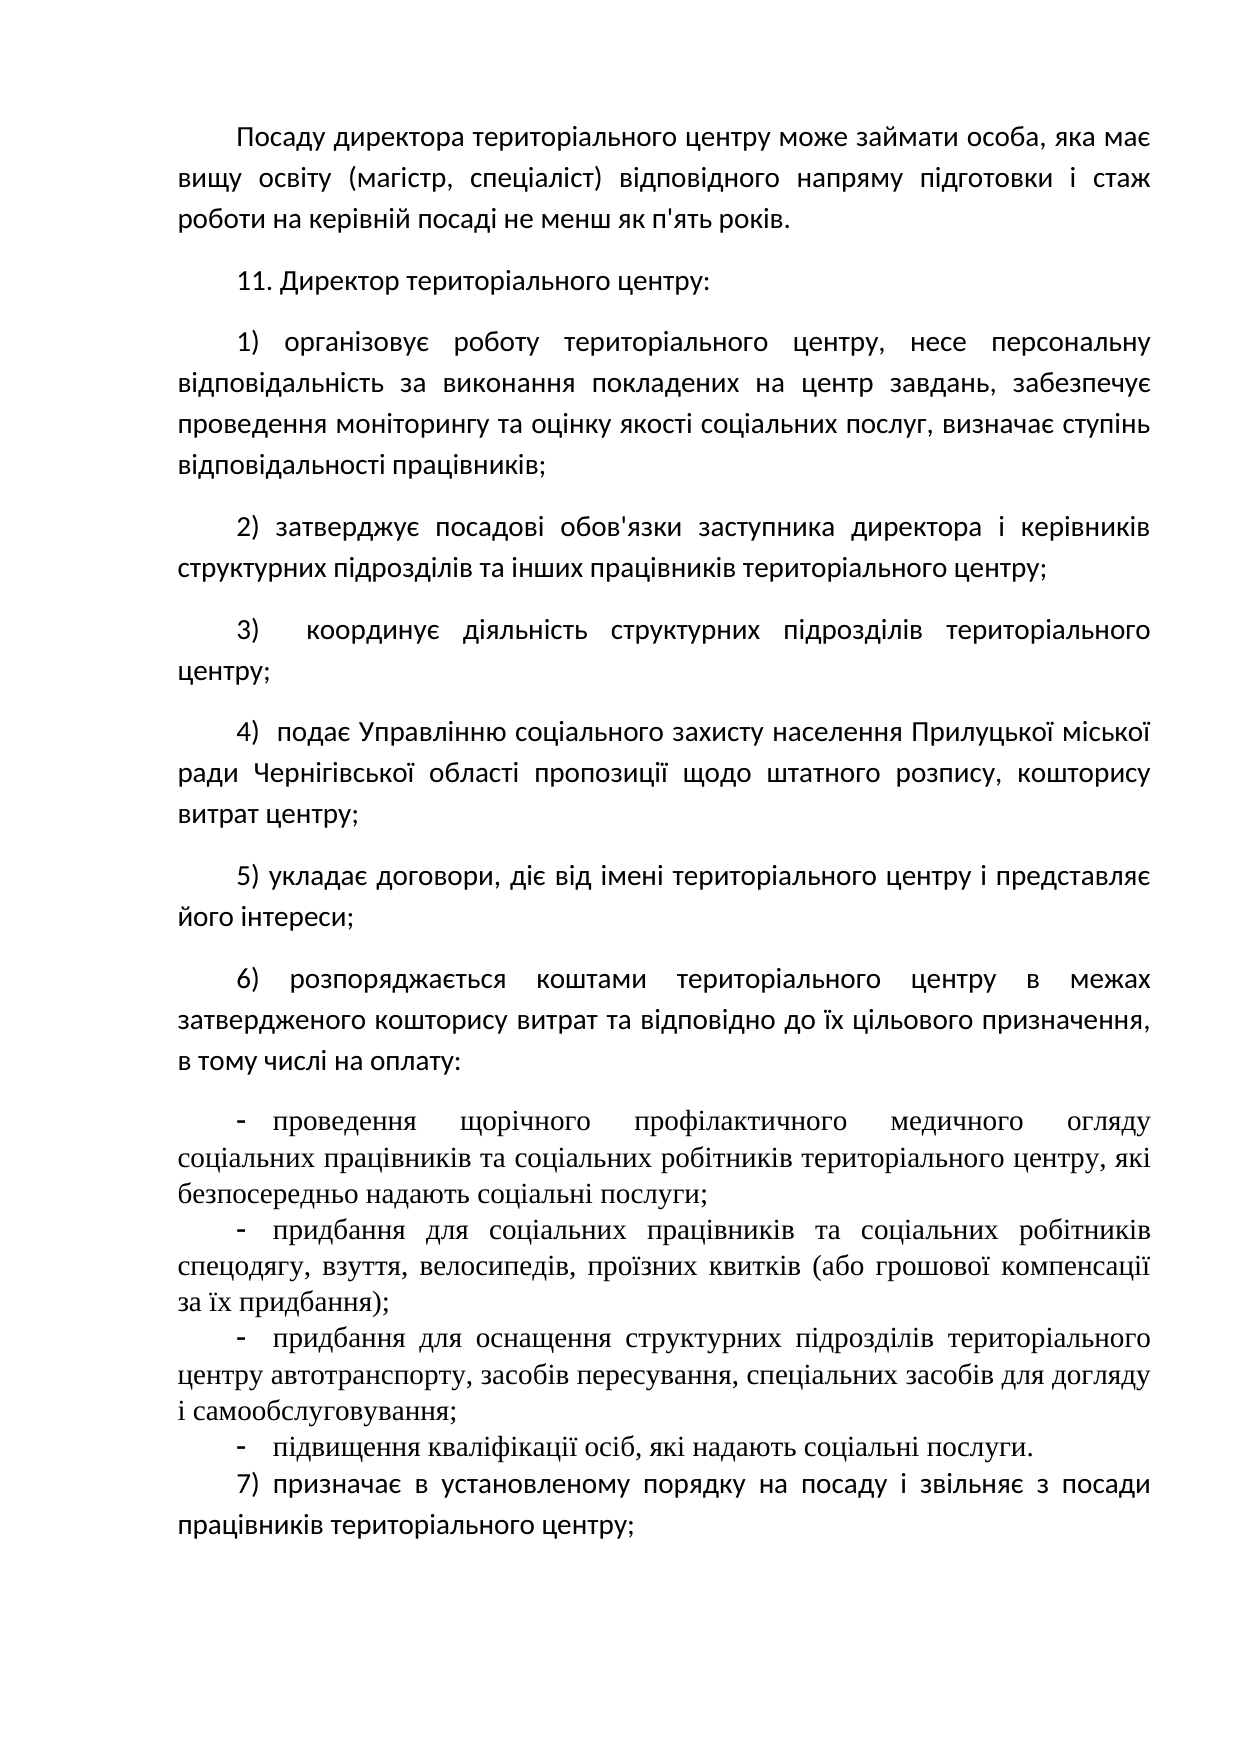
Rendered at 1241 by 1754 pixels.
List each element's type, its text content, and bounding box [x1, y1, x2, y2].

text 4) подає Управлінню соціального захисту населення Прилуцької міської ради Чернігівської області пропозиції щодо штатного розпису, кошторису витрат центру; [177, 713, 1152, 831]
text 5) укладає договори, діє від імені територіального центру і представляє його інтереси; [177, 857, 1152, 934]
text 1) організовує роботу територіального центру, несе персональну відповідальність за виконання покладених на центр завдань, забезпечує проведення моніторингу та оцінку якості соціальних послуг, визначає ступінь відповідальності працівників; [177, 323, 1152, 482]
text 6) розпоряджається коштами територіального центру в межах затвердженого кошторису витрат та відповідно до їх цільового призначення, в тому числі на оплату: [177, 960, 1152, 1077]
list проведення щорічного профілактичного медичного огляду соціальних працівників та соціальних робітників територіального центру, які безпосередньо надають соціальні послуги; [177, 1103, 1152, 1209]
text 7) призначає в установленому порядку на посаду і звільняє з посади працівників територіального центру; [177, 1465, 1152, 1542]
text 11. Директор територіального центру: [177, 262, 1152, 297]
list підвищення кваліфікації осіб, які надають соціальні послуги. [177, 1429, 1152, 1463]
text Посаду директора територіального центру може займати особа, яка має вищу освіту (магістр, спеціаліст) відповідного напряму підготовки і стаж роботи на керівній посаді не менш як п'ять років. [177, 118, 1152, 236]
list придбання для оснащення структурних підрозділів територіального центру автотранспорту, засобів пересування, спеціальних засобів для догляду і самообслуговування; [177, 1321, 1152, 1427]
text 2) затверджує посадові обов'язки заступника директора і керівників структурних підрозділів та інших працівників територіального центру; [177, 508, 1152, 585]
list придбання для соціальних працівників та соціальних робітників спецодягу, взуття, велосипедів, проїзних квитків (або грошової компенсації за їх придбання); [177, 1212, 1152, 1318]
text 3) координує діяльність структурних підрозділів територіального центру; [177, 611, 1152, 687]
